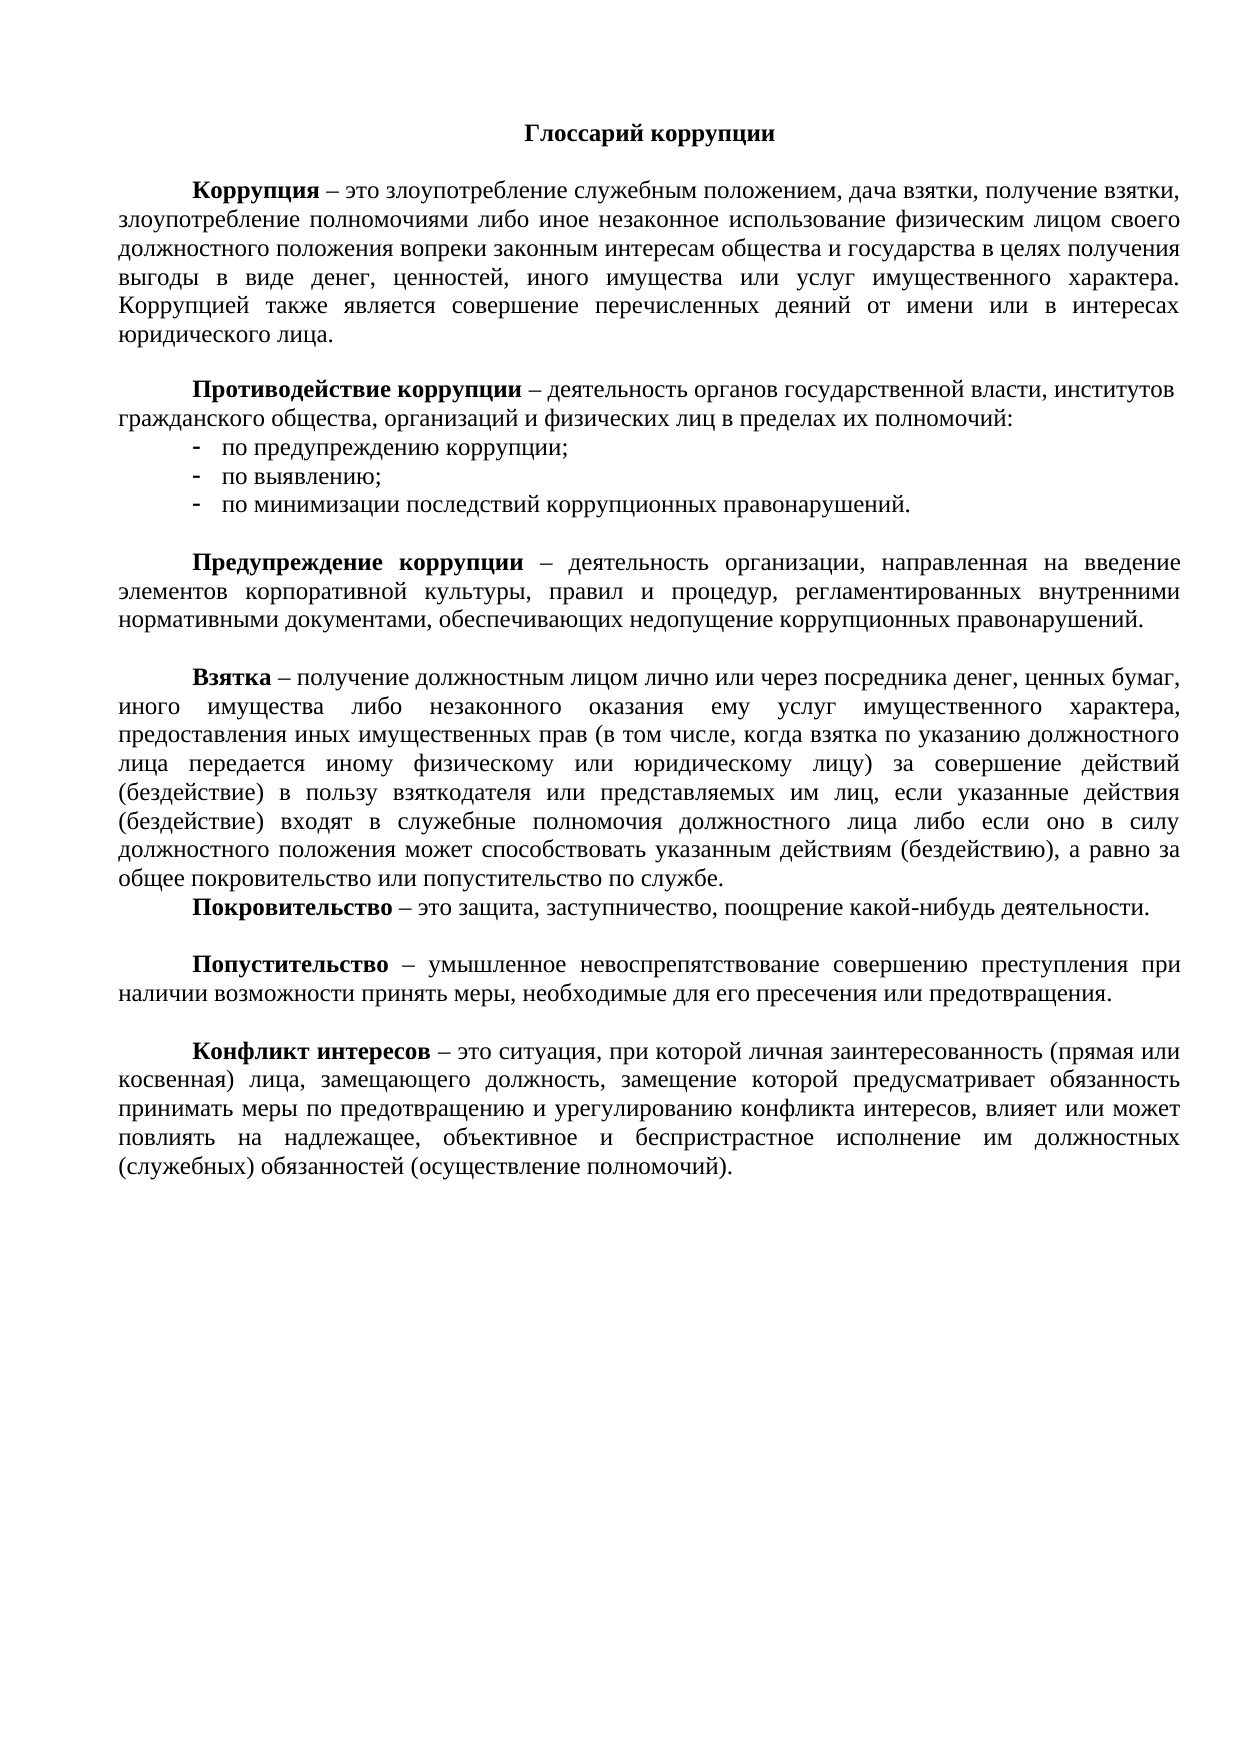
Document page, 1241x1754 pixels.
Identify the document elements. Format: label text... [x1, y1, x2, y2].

list по предупреждению коррупции; [118, 432, 1181, 461]
list по минимизации последствий коррупционных правонарушений. [118, 489, 1181, 518]
text Глоссарий коррупции [118, 118, 1181, 147]
text Предупреждение коррупции – деятельность организации, направленная на введение элементов корпоративной культуры, правил и процедур, регламентированных внутренними нормативными документами, обеспечивающих недопущение коррупционных правонарушений. [118, 547, 1181, 633]
text Противодействие коррупции – деятельность органов государственной власти, институтов гражданского общества, организаций и физических лиц в пределах их полномочий: [118, 374, 1181, 432]
text Попустительство – умышленное невоспрепятствование совершению преступления при наличии возможности принять меры, необходимые для его пресечения или предотвращения. [118, 949, 1181, 1007]
list по выявлению; [118, 461, 1181, 489]
text Покровительство – это защита, заступничество, поощрение какой-нибудь деятельности. [118, 892, 1181, 921]
text Взятка – получение должностным лицом лично или через посредника денег, ценных бумаг, иного имущества либо незаконного оказания ему услуг имущественного характера, предоставления иных имущественных прав (в том числе, когда взятка по указанию должностного лица передается иному физическому или юридическому лицу) за совершение действий (бездействие) в пользу взяткодателя или представляемых им лиц, если указанные действия (бездействие) входят в служебные полномочия должностного лица либо если оно в силу должностного положения может способствовать указанным действиям (бездействию), а равно за общее покровительство или попустительство по службе. [118, 662, 1181, 892]
text Коррупция – это злоупотребление служебным положением, дача взятки, получение взятки, злоупотребление полномочиями либо иное незаконное использование физическим лицом своего должностного положения вопреки законным интересам общества и государства в целях получения выгоды в виде денег, ценностей, иного имущества или услуг имущественного характера. Коррупцией также является совершение перечисленных деяний от имени или в интересах юридического лица. [118, 176, 1181, 348]
text Конфликт интересов – это ситуация, при которой личная заинтересованность (прямая или косвенная) лица, замещающего должность, замещение которой предусматривает обязанность принимать меры по предотвращению и урегулированию конфликта интересов, влияет или может повлиять на надлежащее, объективное и беспристрастное исполнение им должностных (служебных) обязанностей (осуществление полномочий). [118, 1036, 1181, 1179]
